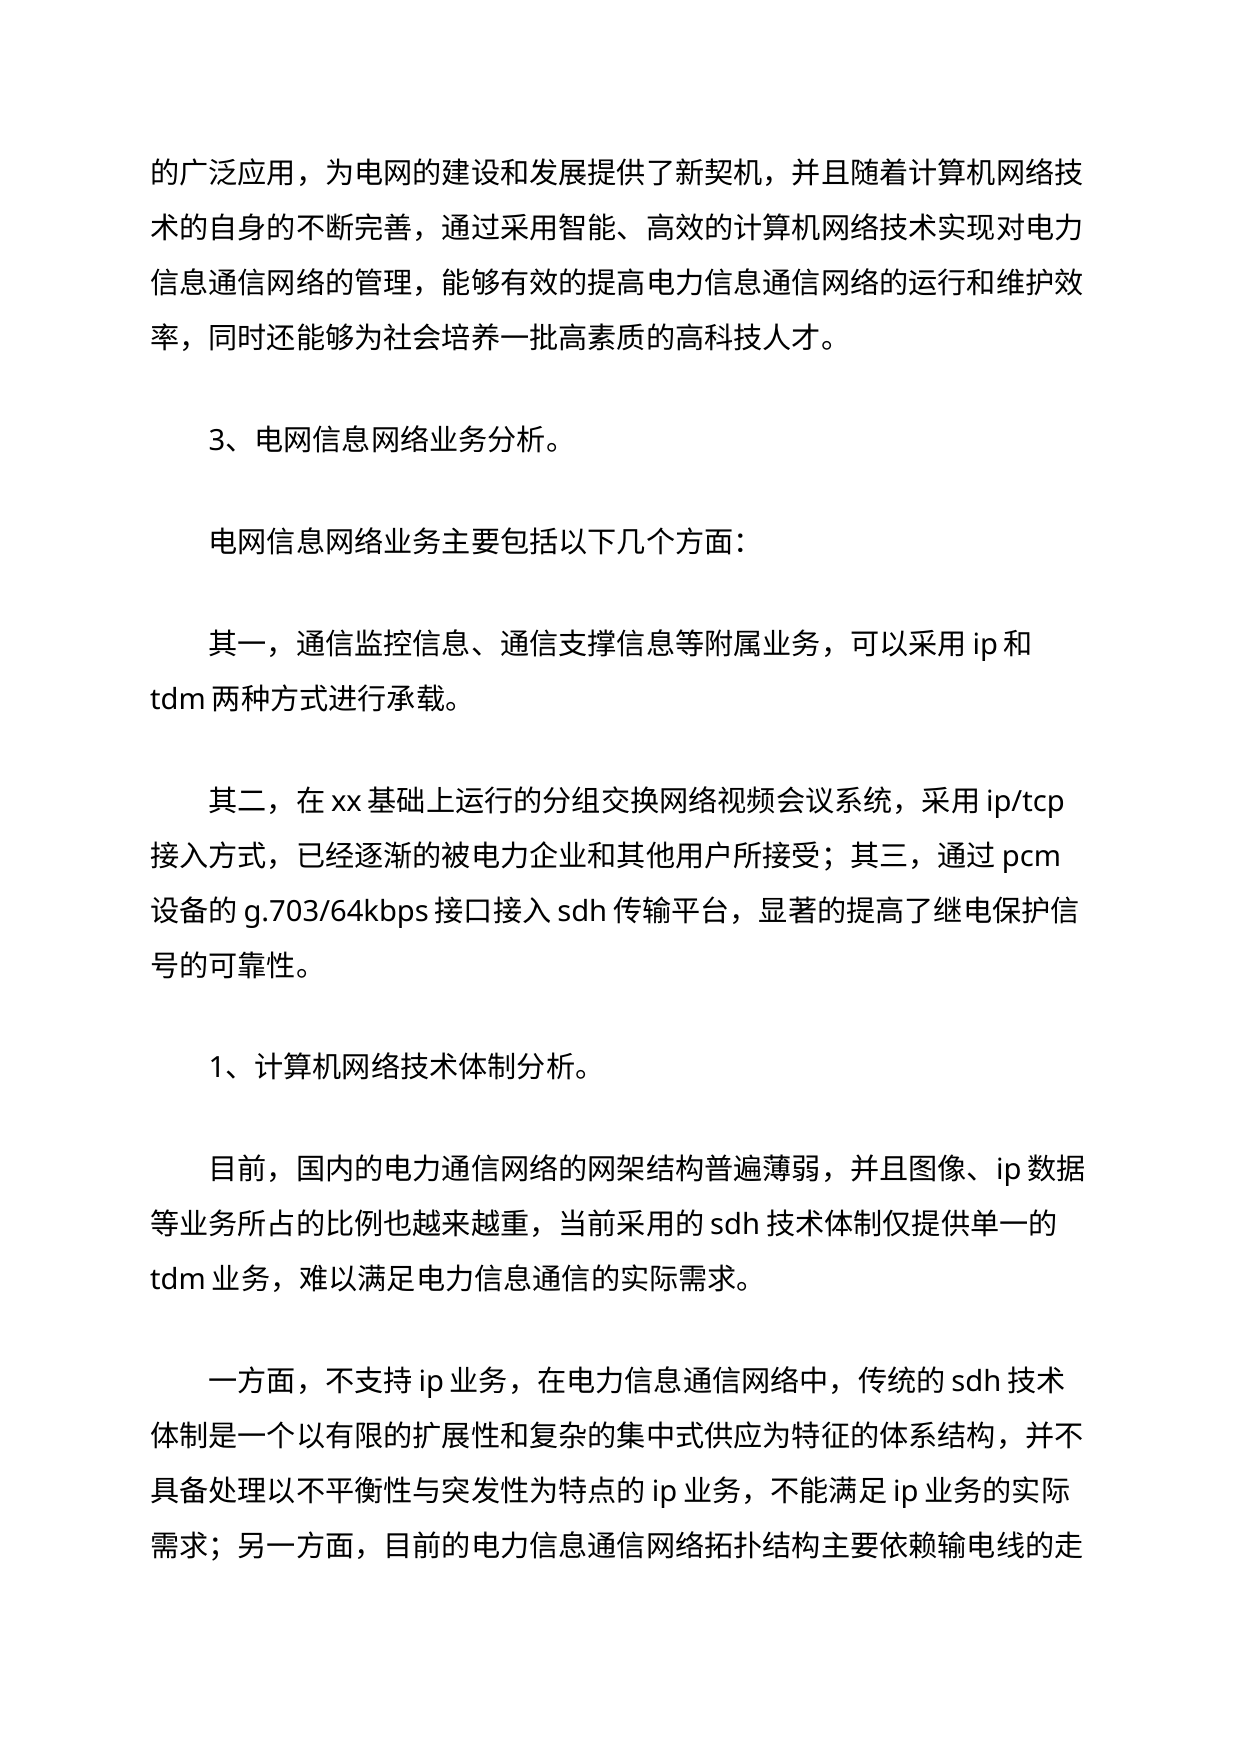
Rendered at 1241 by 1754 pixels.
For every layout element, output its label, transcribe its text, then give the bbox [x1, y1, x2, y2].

text 3、电网信息网络业务分析。 [150, 416, 1090, 459]
text 目前，国内的电力通信网络的网架结构普遍薄弱，并且图像、ip数据等业务所占的比例也越来越重，当前采用的sdh技术体制仅提供单一的tdm业务，难以满足电力信息通信的实际需求。 [150, 1146, 1090, 1298]
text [150, 150, 1090, 357]
text 其二，在xx基础上运行的分组交换网络视频会议系统，采用ip/tcp接入方式，已经逐渐的被电力企业和其他用户所接受；其三，通过pcm设备的g.703/64kbps接口接入sdh传输平台，显著的提高了继电保护信号的可靠性。 [150, 777, 1090, 984]
text 电网信息网络业务主要包括以下几个方面： [150, 518, 1090, 561]
text 其一，通信监控信息、通信支撑信息等附属业务，可以采用ip和tdm两种方式进行承载。 [150, 620, 1090, 718]
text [150, 1358, 1090, 1565]
text 1、计算机网络技术体制分析。 [150, 1044, 1090, 1086]
